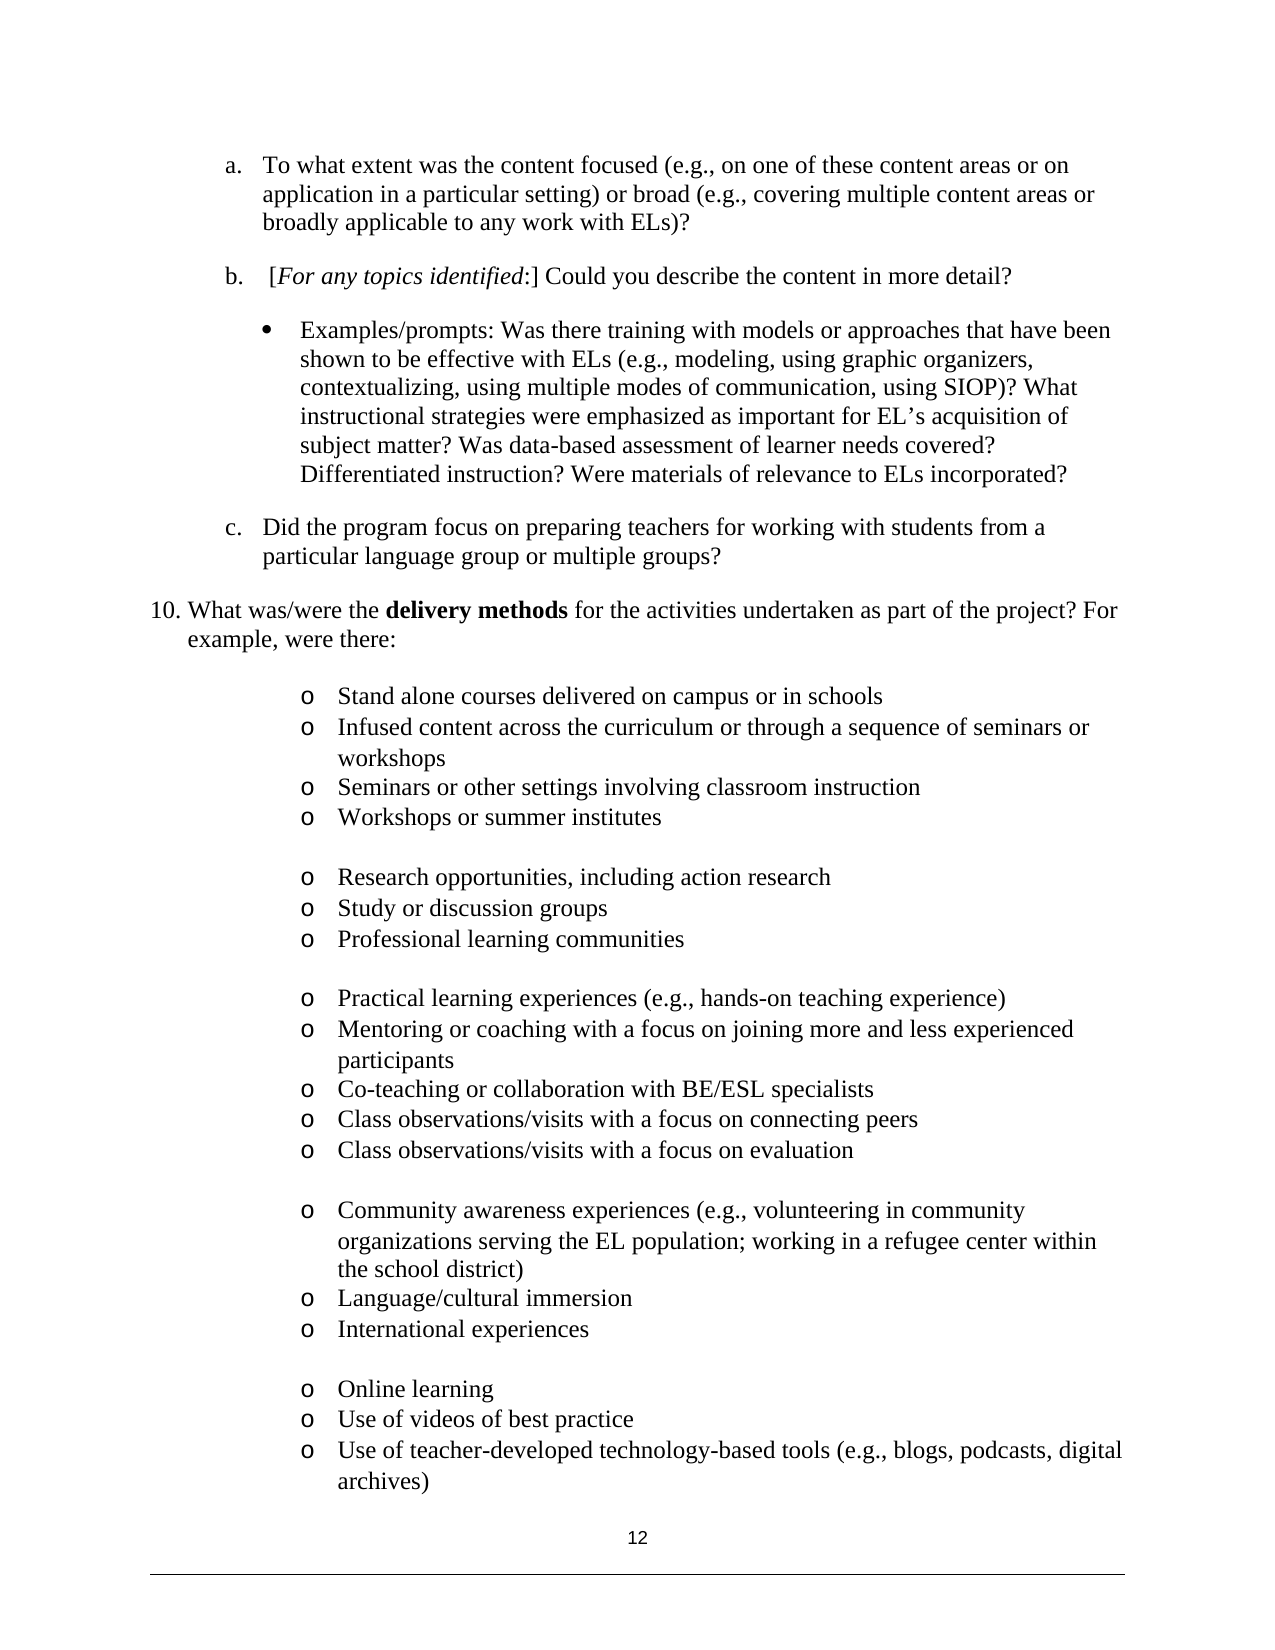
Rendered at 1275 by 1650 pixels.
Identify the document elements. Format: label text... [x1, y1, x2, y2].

list Class observations/visits with a focus on evaluation [300, 1135, 1125, 1166]
list Examples/prompts: Was there training with models or approaches that have been shown to be effective with ELs (e.g., modeling, using graphic organizers, contextualizing, using multiple modes of communication, using SIOP)? What instructional strategies were emphasized as important for EL’s acquisition of subject matter? Was data-based assessment of learner needs covered? Differentiated instruction? Were materials of relevance to ELs incorporated? [262, 315, 1125, 487]
list International experiences [300, 1314, 1125, 1345]
list Language/cultural immersion [300, 1283, 1125, 1314]
list Co-teaching or collaboration with BE/ESL specialists [300, 1074, 1125, 1104]
list Stand alone courses delivered on campus or in schools [300, 681, 1125, 712]
list Infused content across the curriculum or through a sequence of seminars or workshops [300, 712, 1125, 772]
list [For any topics identified:] Could you describe the content in more detail? [225, 261, 1125, 290]
list Did the program focus on preparing teachers for working with students from a particular language group or multiple groups? [225, 512, 1125, 570]
list Use of videos of best practice [300, 1404, 1125, 1435]
list To what extent was the content focused (e.g., on one of these content areas or on application in a particular setting) or broad (e.g., covering multiple content areas or broadly applicable to any work with ELs)? [225, 150, 1125, 236]
list Use of teacher-developed technology-based tools (e.g., blogs, podcasts, digital archives) [300, 1435, 1125, 1495]
list What was/were the delivery methods for the activities undertaken as part of the project? For example, were there: [150, 595, 1125, 652]
list Professional learning communities [300, 924, 1125, 954]
list Research opportunities, including action research [300, 862, 1125, 893]
list Mentoring or coaching with a focus on joining more and less experienced participants [300, 1014, 1125, 1074]
list Workshops or summer institutes [300, 802, 1125, 833]
list Study or discussion groups [300, 893, 1125, 924]
list Class observations/visits with a focus on connecting peers [300, 1104, 1125, 1135]
list Practical learning experiences (e.g., hands-on teaching experience) [300, 983, 1125, 1014]
list Seminars or other settings involving classroom instruction [300, 772, 1125, 802]
list Community awareness experiences (e.g., volunteering in community organizations serving the EL population; working in a refugee center within the school district) [300, 1195, 1125, 1283]
list Online learning [300, 1374, 1125, 1404]
